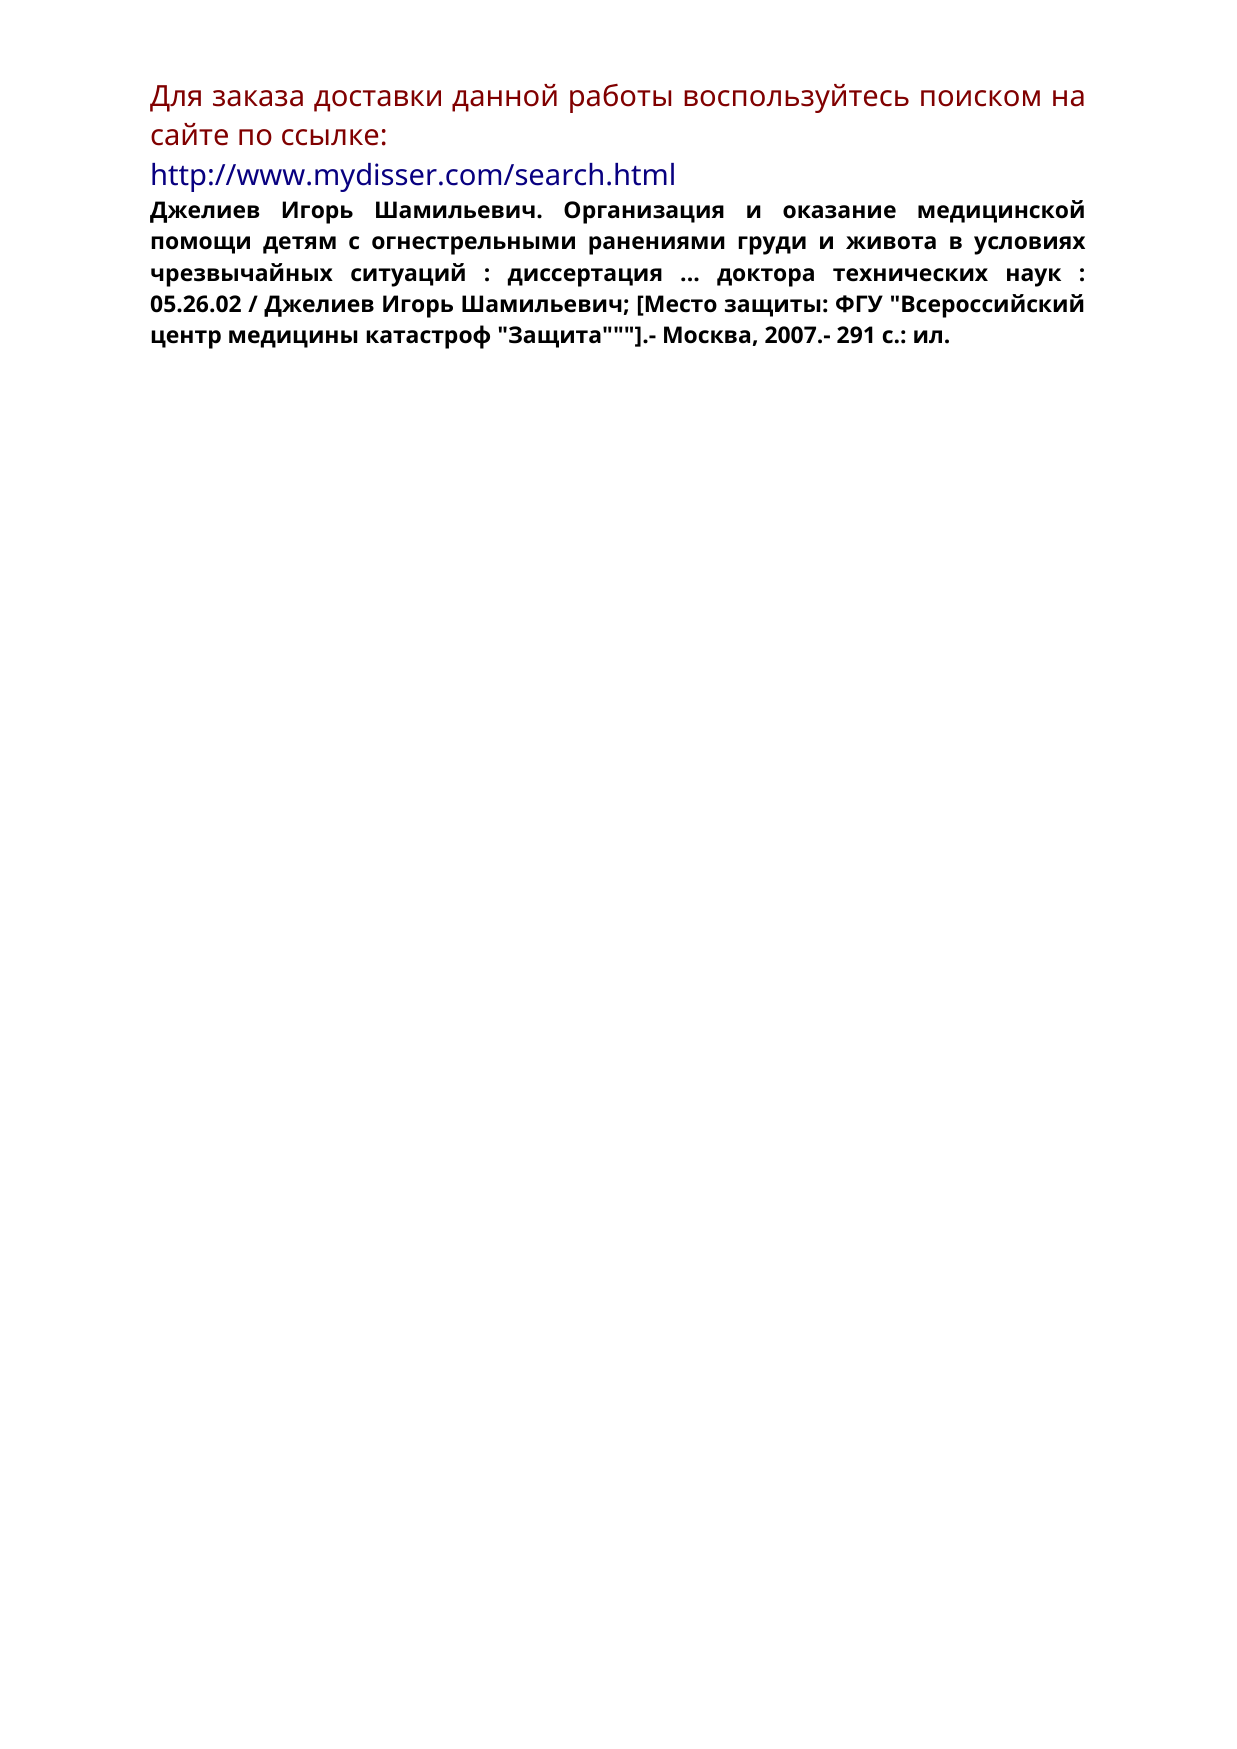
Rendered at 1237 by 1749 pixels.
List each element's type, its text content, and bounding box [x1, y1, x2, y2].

text Джелиев Игорь Шамильевич. Организация и оказание медицинской помощи детям с огнестрельными ранениями груди и живота в условиях чрезвычайных ситуаций : диссертация ... доктора технических наук : 05.26.02 / Джелиев Игорь Шамильевич; [Место защиты: ФГУ "Всероссийский центр медицины катастроф "Защита"""].- Москва, 2007.- 291 с.: ил. [150, 194, 1086, 350]
